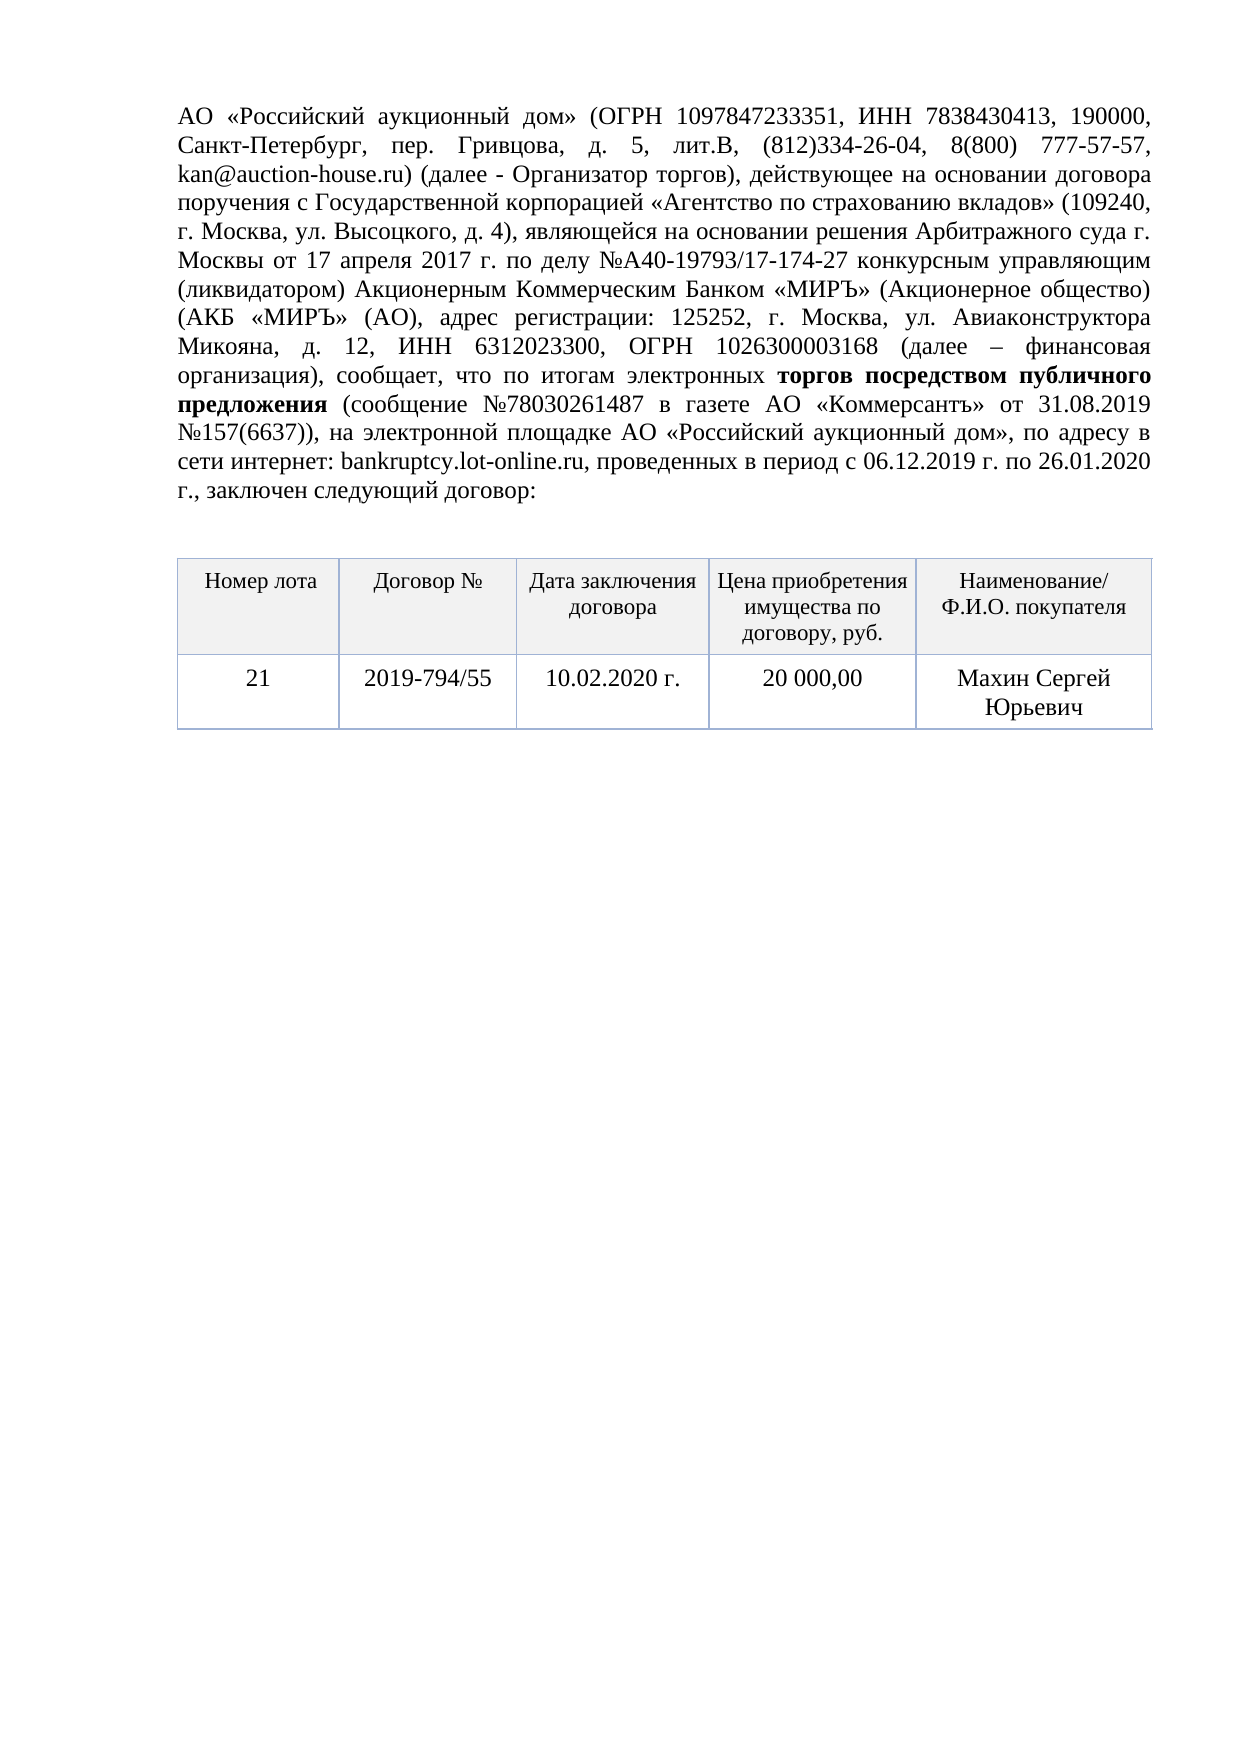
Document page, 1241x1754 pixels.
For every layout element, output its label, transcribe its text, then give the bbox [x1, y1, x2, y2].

table_cell 20 000,00 [710, 655, 915, 728]
table_cell 21 [178, 655, 338, 728]
table_header Договор № [340, 559, 516, 654]
table_header Цена приобретения имущества по договору, руб. [710, 559, 915, 654]
table_header Дата заключения договора [517, 559, 708, 654]
table_cell Махин Сергей Юрьевич [917, 655, 1151, 728]
table_header Наименование/ Ф.И.О. покупателя [917, 559, 1151, 654]
text АО «Российский аукционный дом» (ОГРН 1097847233351, ИНН 7838430413, 190000, Санкт-Петербург, пер. Гривцова, д. 5, лит.В, (812)334-26-04, 8(800) 777-57-57, kan@auction-house.ru) (далее - Организатор торгов), действующее на основании договора поручения с Государственной корпорацией «Агентство по страхованию вкладов» (109240, г. Москва, ул. Высоцкого, д. 4), являющейся на основании решения Арбитражного суда г. Москвы от 17 апреля 2017 г. по делу №А40-19793/17-174-27 конкурсным управляющим (ликвидатором) Акционерным Коммерческим Банком «МИРЪ» (Акционерное общество) (АКБ «МИРЪ» (АО), адрес регистрации: 125252, г. Москва, ул. Авиаконструктора Микояна, д. 12, ИНН 6312023300, ОГРН 1026300003168 (далее – финансовая организация), сообщает, что по итогам электронных торгов посредством публичного предложения (сообщение №78030261487 в газете АО «Коммерсантъ» от 31.08.2019 №157(6637)), на электронной площадке АО «Российский аукционный дом», по адресу в сети интернет: bankruptcy.lot-online.ru, проведенных в период с 06.12.2019 г. по 26.01.2020 г., заключен следующий договор: [177, 101, 1152, 504]
table_header Номер лота [178, 559, 338, 654]
table_cell 10.02.2020 г. [517, 655, 708, 728]
table_cell 2019-794/55 [340, 655, 516, 728]
